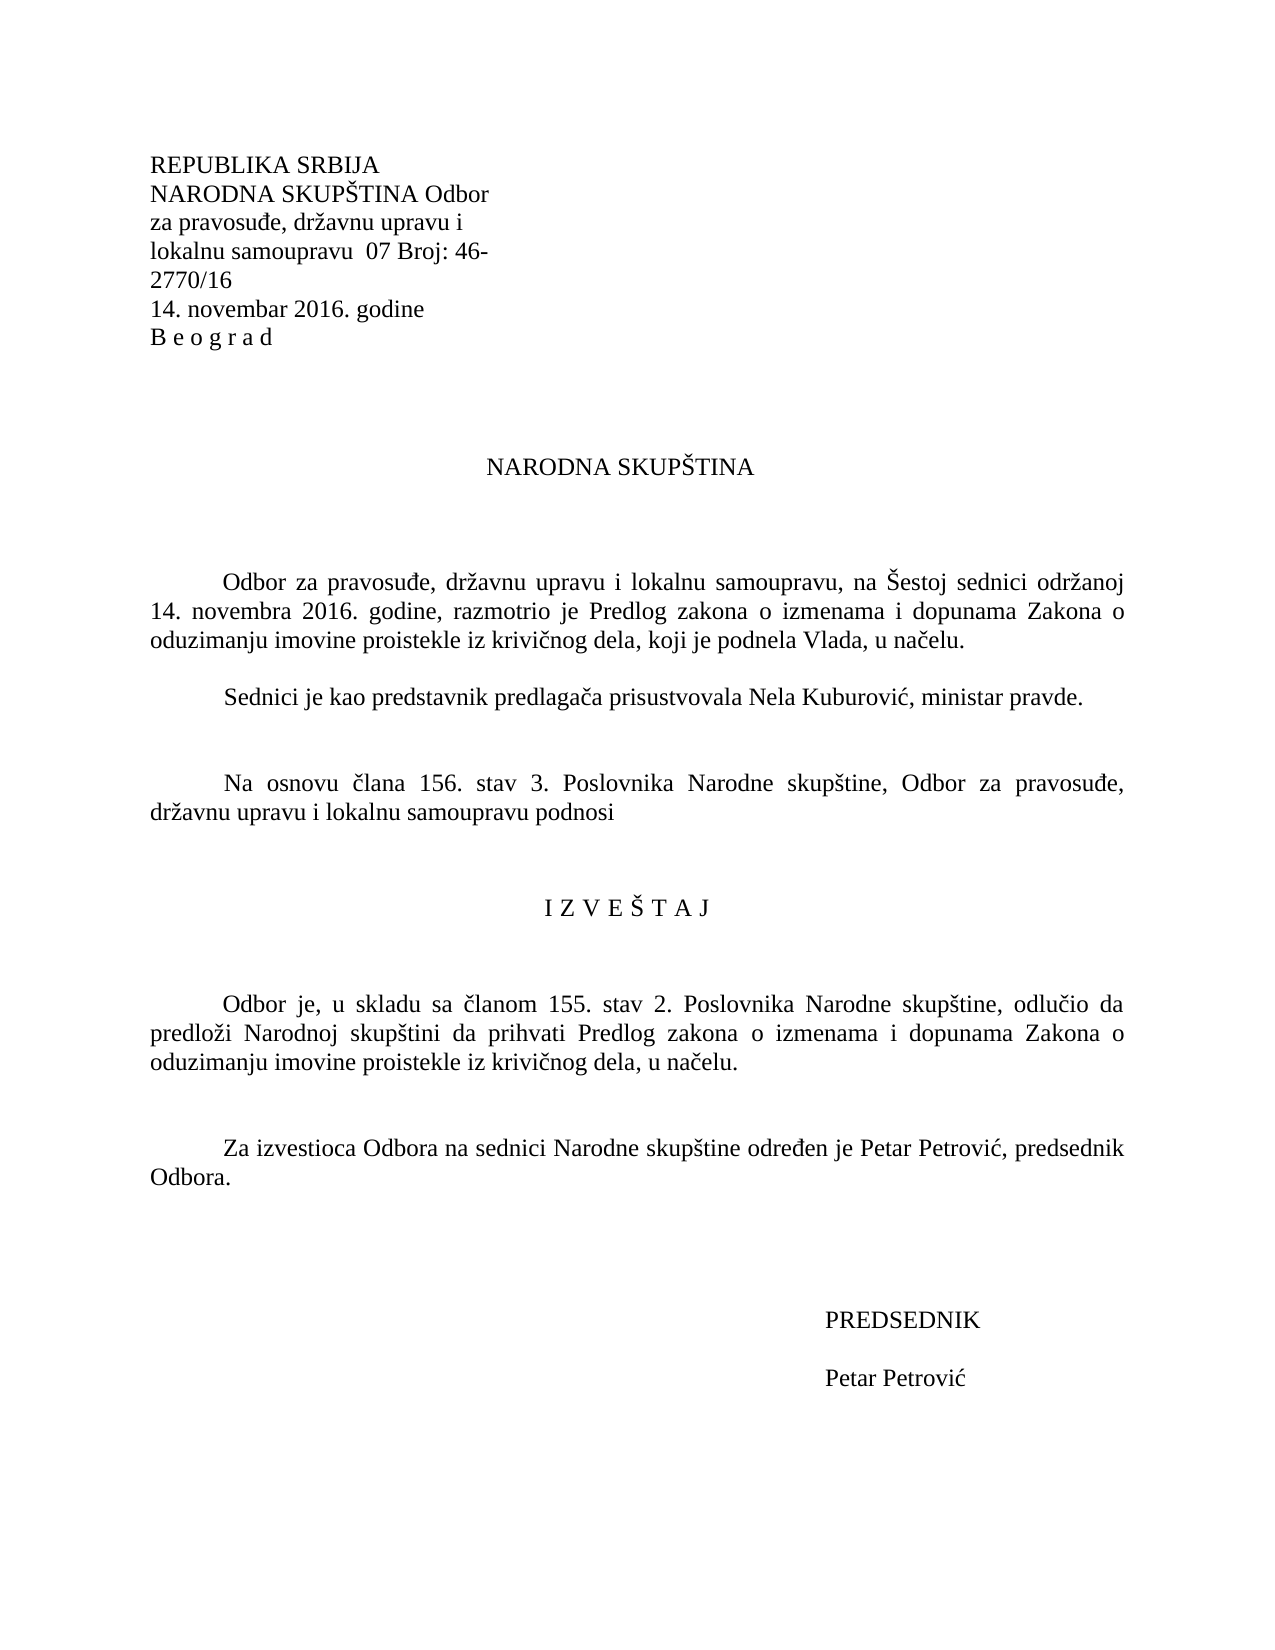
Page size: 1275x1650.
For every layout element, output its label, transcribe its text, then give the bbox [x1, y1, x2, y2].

text REPUBLIKA SRBIJA NARODNA SKUPŠTINA Odbor za pravosuđe, državnu upravu i lokalnu samoupravu 07 Broj: 46-2770/16 [150, 150, 500, 294]
text IZVEŠTAJ [544, 893, 1125, 922]
text Sednici je kao predstavnik predlagača prisustvovala Nela Kuburović, ministar pravde. [150, 682, 1125, 711]
text Odbor za pravosuđe, državnu upravu i lokalnu samoupravu, na Šestoj sednici održanoj 14. novembra 2016. godine, razmotrio je Predlog zakona o izmenama i dopunama Zakona o oduzimanju imovine proistekle iz krivičnog dela, koji je podnela Vlada, u načelu. [150, 567, 1125, 653]
text Petar Petrović [150, 1363, 1125, 1392]
text PREDSEDNIK [150, 1305, 1125, 1334]
text 14. novembar 2016. godine [150, 294, 500, 322]
text Odbor je, u skladu sa članom 155. stav 2. Poslovnika Narodne skupštine, odlučio da predloži Narodnoj skupštini da prihvati Predlog zakona o izmenama i dopunama Zakona o oduzimanju imovine proistekle iz krivičnog dela, u načelu. [150, 989, 1125, 1075]
text Na osnovu člana 156. stav 3. Poslovnika Narodne skupštine, Odbor za pravosuđe, državnu upravu i lokalnu samoupravu podnosi [150, 768, 1125, 826]
text B e o g r a d [150, 322, 500, 351]
text Za izvestioca Odbora na sednici Narodne skupštine određen je Petar Petrović, predsednik Odbora. [150, 1133, 1125, 1190]
text NARODNA SKUPŠTINA [486, 452, 1125, 481]
